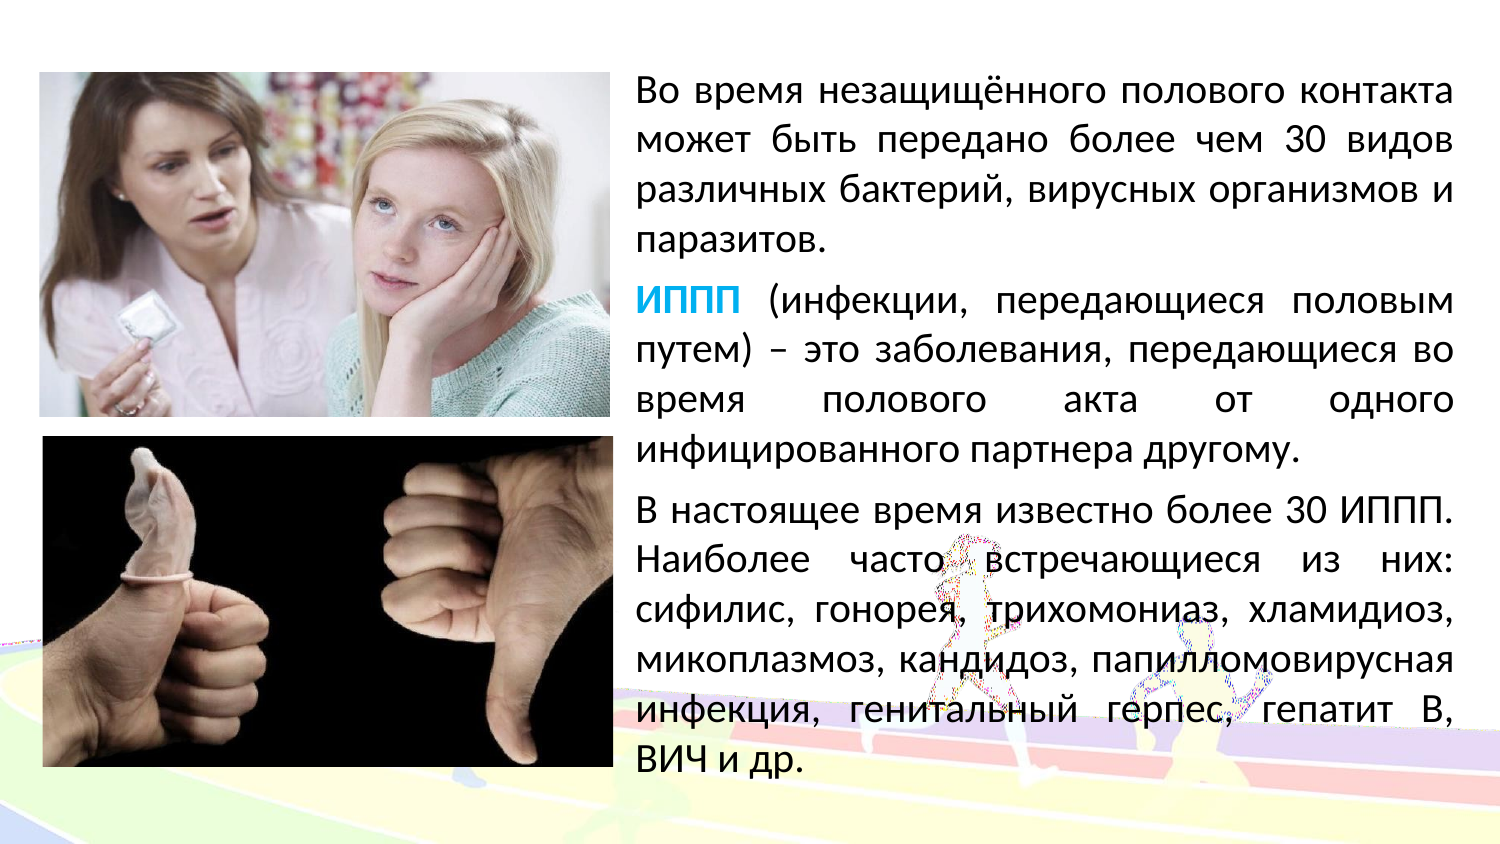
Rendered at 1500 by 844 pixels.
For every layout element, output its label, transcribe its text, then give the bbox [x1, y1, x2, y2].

text Во время незащищённого полового контакта может быть передано более чем 30 видов различных бактерий, вирусных организмов и паразитов. [635, 63, 1455, 263]
picture [0, 436, 1500, 844]
picture [39, 72, 610, 417]
text В настоящее время известно более 30 ИППП. Наиболее часто встречающиеся из них: сифилис, гонорея, трихомониаз, хламидиоз, микоплазмоз, кандидоз, папилломовирусная инфекция, генитальный герпес, гепатит В, ВИЧ и др. [635, 484, 1455, 783]
text ИППП (инфекции, передающиеся половым путем) – это заболевания, передающиеся во время полового акта от одного инфицированного партнера другому. [635, 273, 1455, 473]
